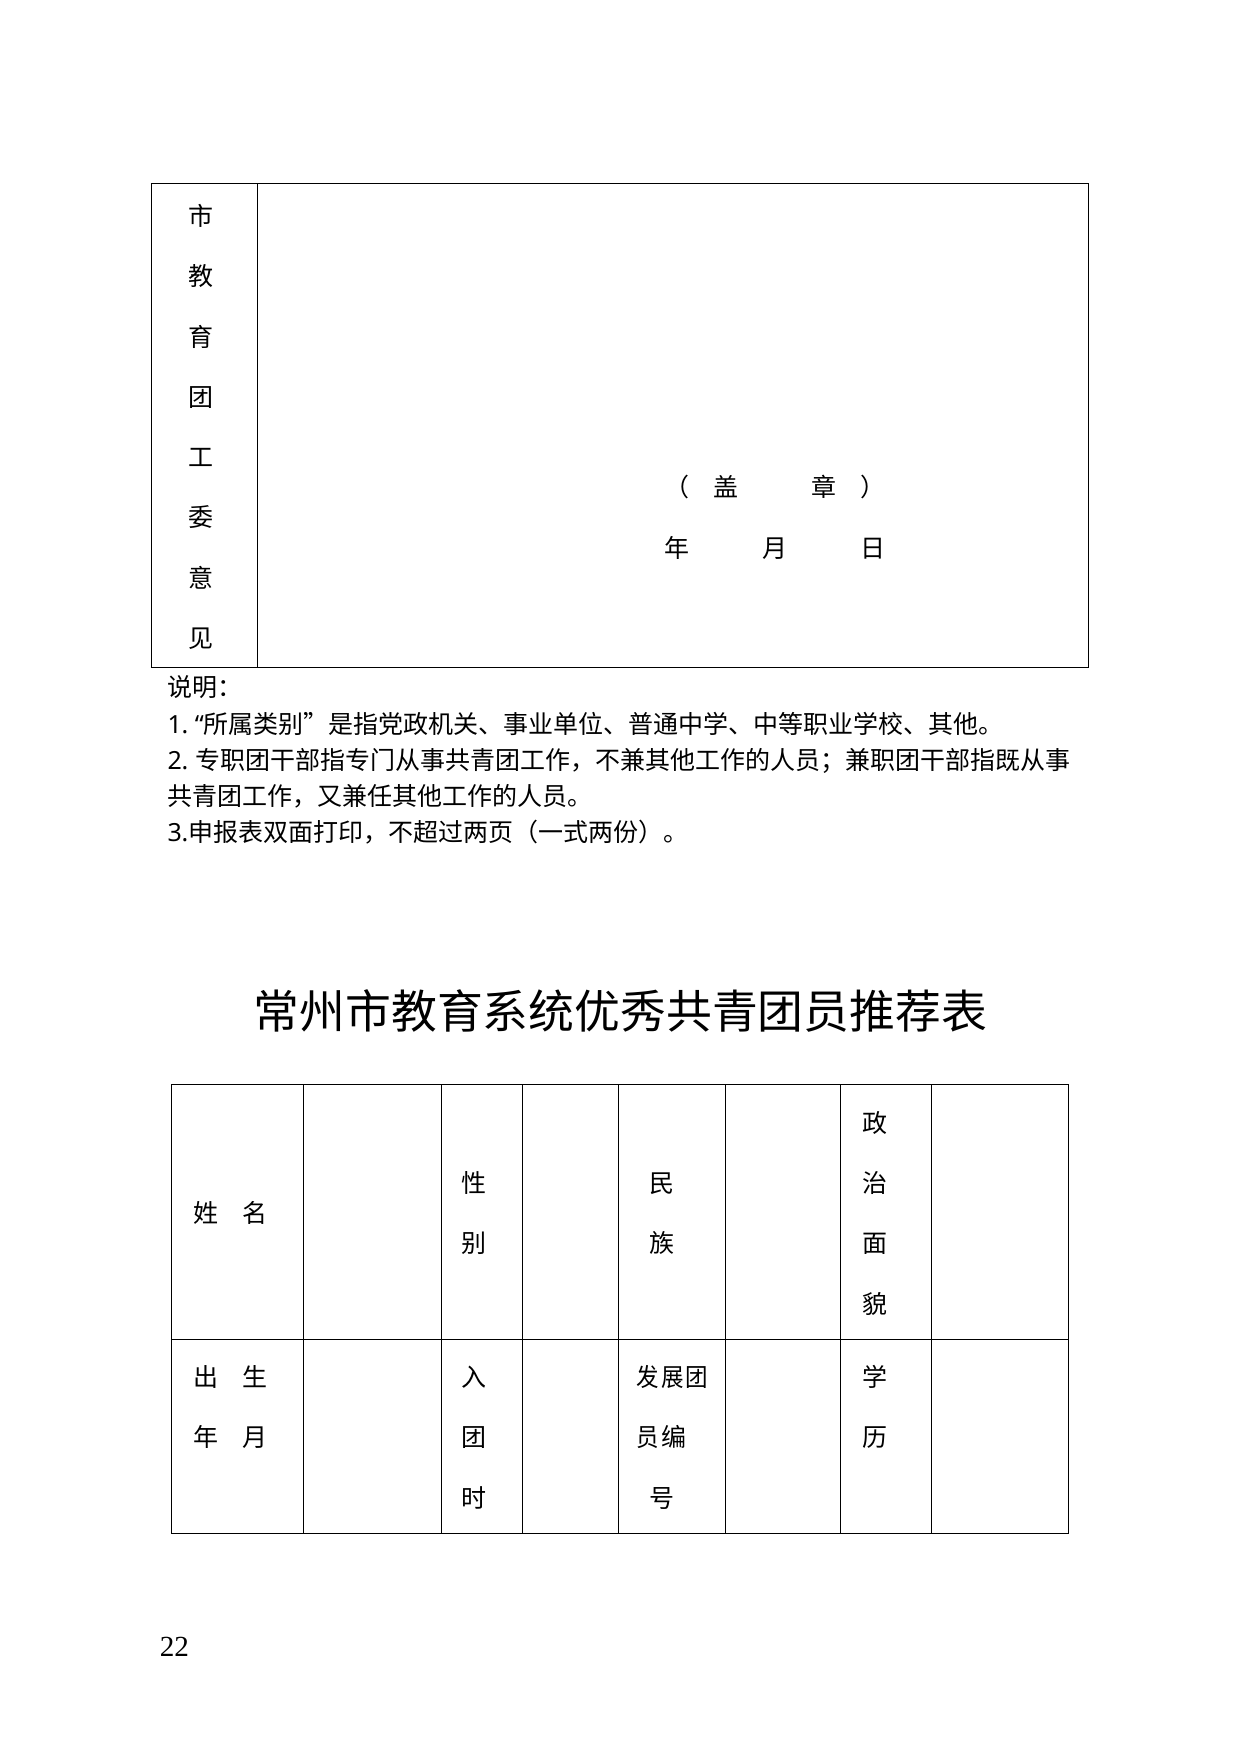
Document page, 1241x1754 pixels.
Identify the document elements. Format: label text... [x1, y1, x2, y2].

table_cell 出生 年月 [172, 1340, 303, 1532]
table_header [523, 1085, 618, 1338]
text 常州市教育系统优秀共青团员推荐表 [167, 970, 1073, 1043]
table_cell 入团时间 [442, 1340, 522, 1532]
table_header 姓名 [172, 1085, 303, 1338]
table_cell 市 教 育 团 工 委 意 见 [152, 184, 257, 667]
table_header 性别 [442, 1085, 522, 1338]
text 3.申报表双面打印，不超过两页（一式两份）。 [167, 813, 1073, 849]
table_cell （盖 章） 年 月 日 [258, 184, 1088, 667]
text 1. “所属类别”是指党政机关、事业单位、普通中学、中等职业学校、其他。 [167, 704, 1073, 740]
table_cell [726, 1340, 840, 1532]
text 说明： [167, 668, 1073, 704]
table_header 民族 [619, 1085, 725, 1338]
table_cell [523, 1340, 618, 1532]
text 2. 专职团干部指专门从事共青团工作，不兼其他工作的人员；兼职团干部指既从事共青团工作，又兼任其他工作的人员。 [167, 740, 1073, 813]
table_header [932, 1085, 1068, 1338]
table_cell [932, 1340, 1068, 1532]
table_header [726, 1085, 840, 1338]
table_header [304, 1085, 441, 1338]
table_cell 学历 [841, 1340, 931, 1532]
table_cell [304, 1340, 441, 1532]
table_header 政治面貌 [841, 1085, 931, 1338]
table_cell 发展团员编号 [619, 1340, 725, 1532]
